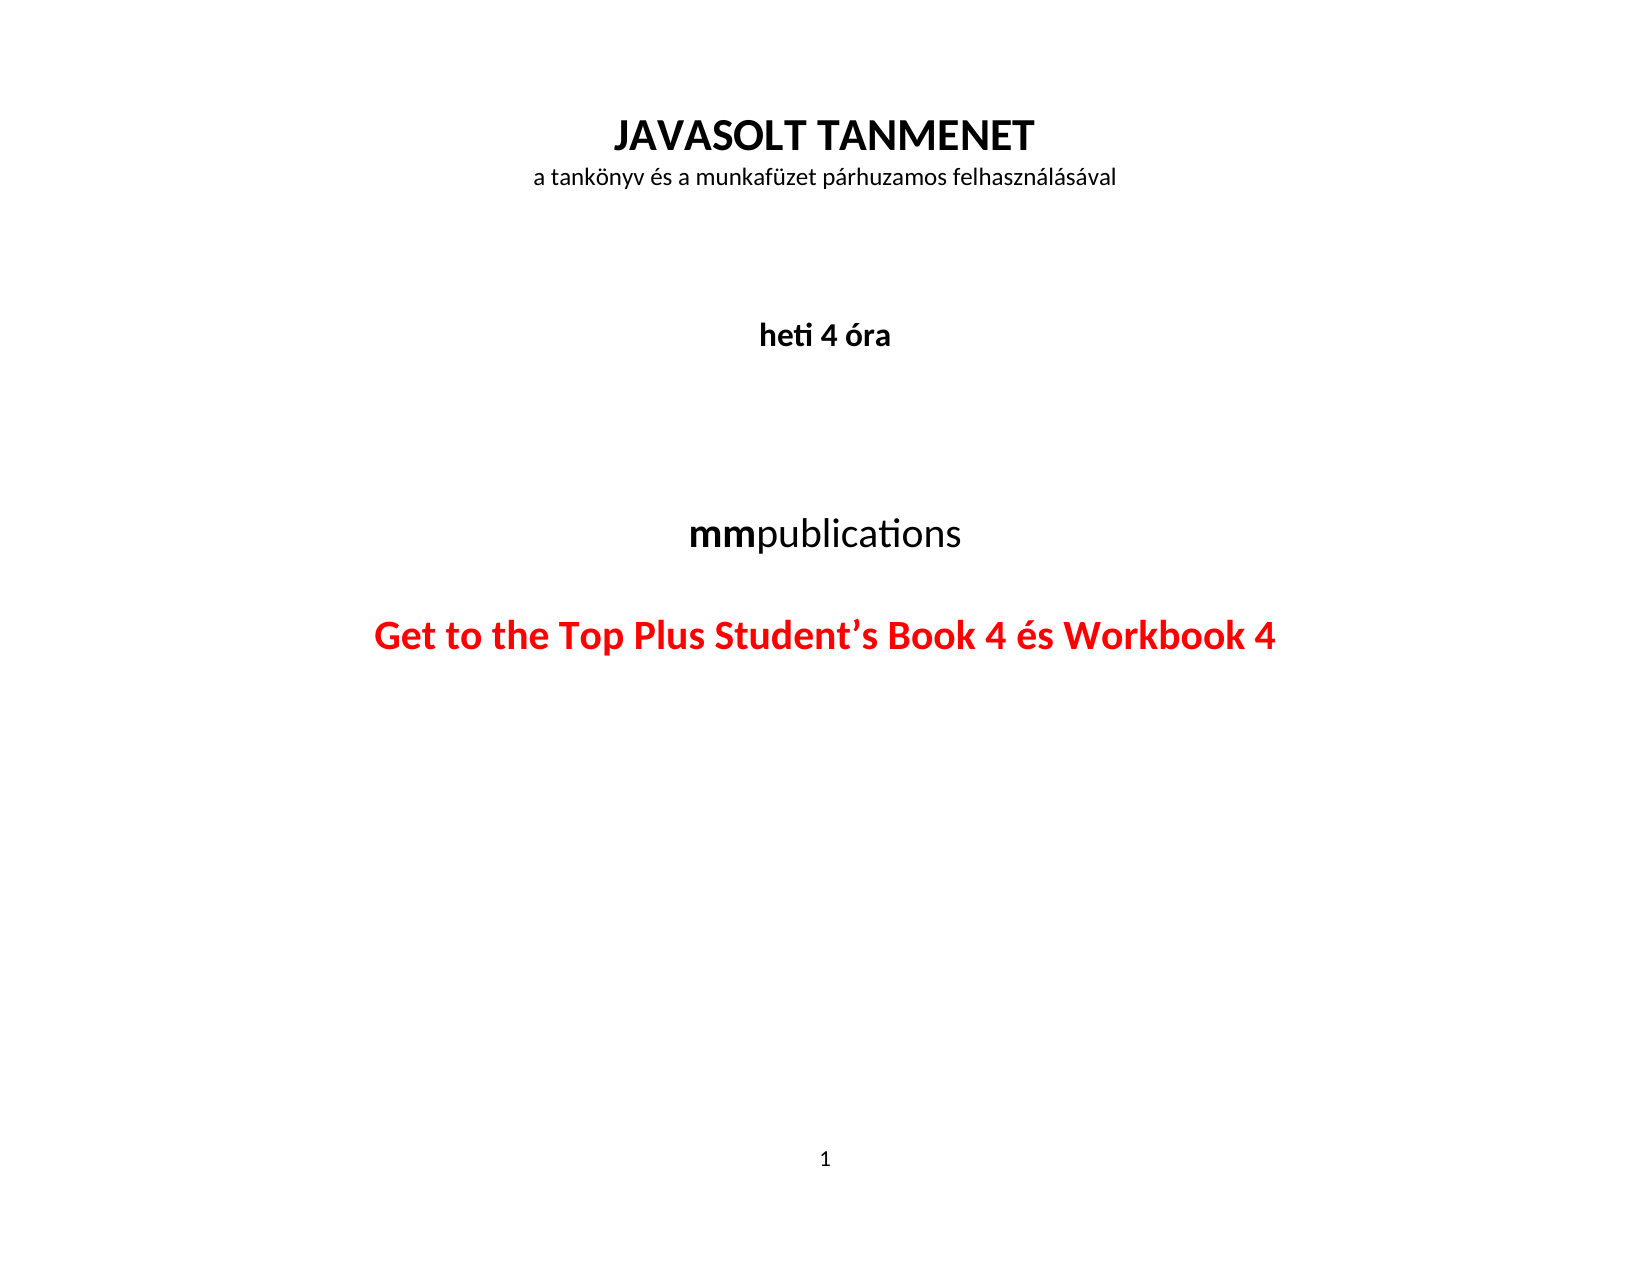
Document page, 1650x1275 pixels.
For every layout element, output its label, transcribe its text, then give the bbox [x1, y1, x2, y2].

text heti 4 óra [75, 314, 1575, 355]
text Get to the Top Plus Student’s Book 4 és Workbook 4 [75, 609, 1575, 660]
text mmpublications [75, 507, 1575, 558]
text a tankönyv és a munkafüzet párhuzamos felhasználásával [75, 161, 1575, 192]
text JAVASOLT TANMENET [75, 106, 1575, 161]
